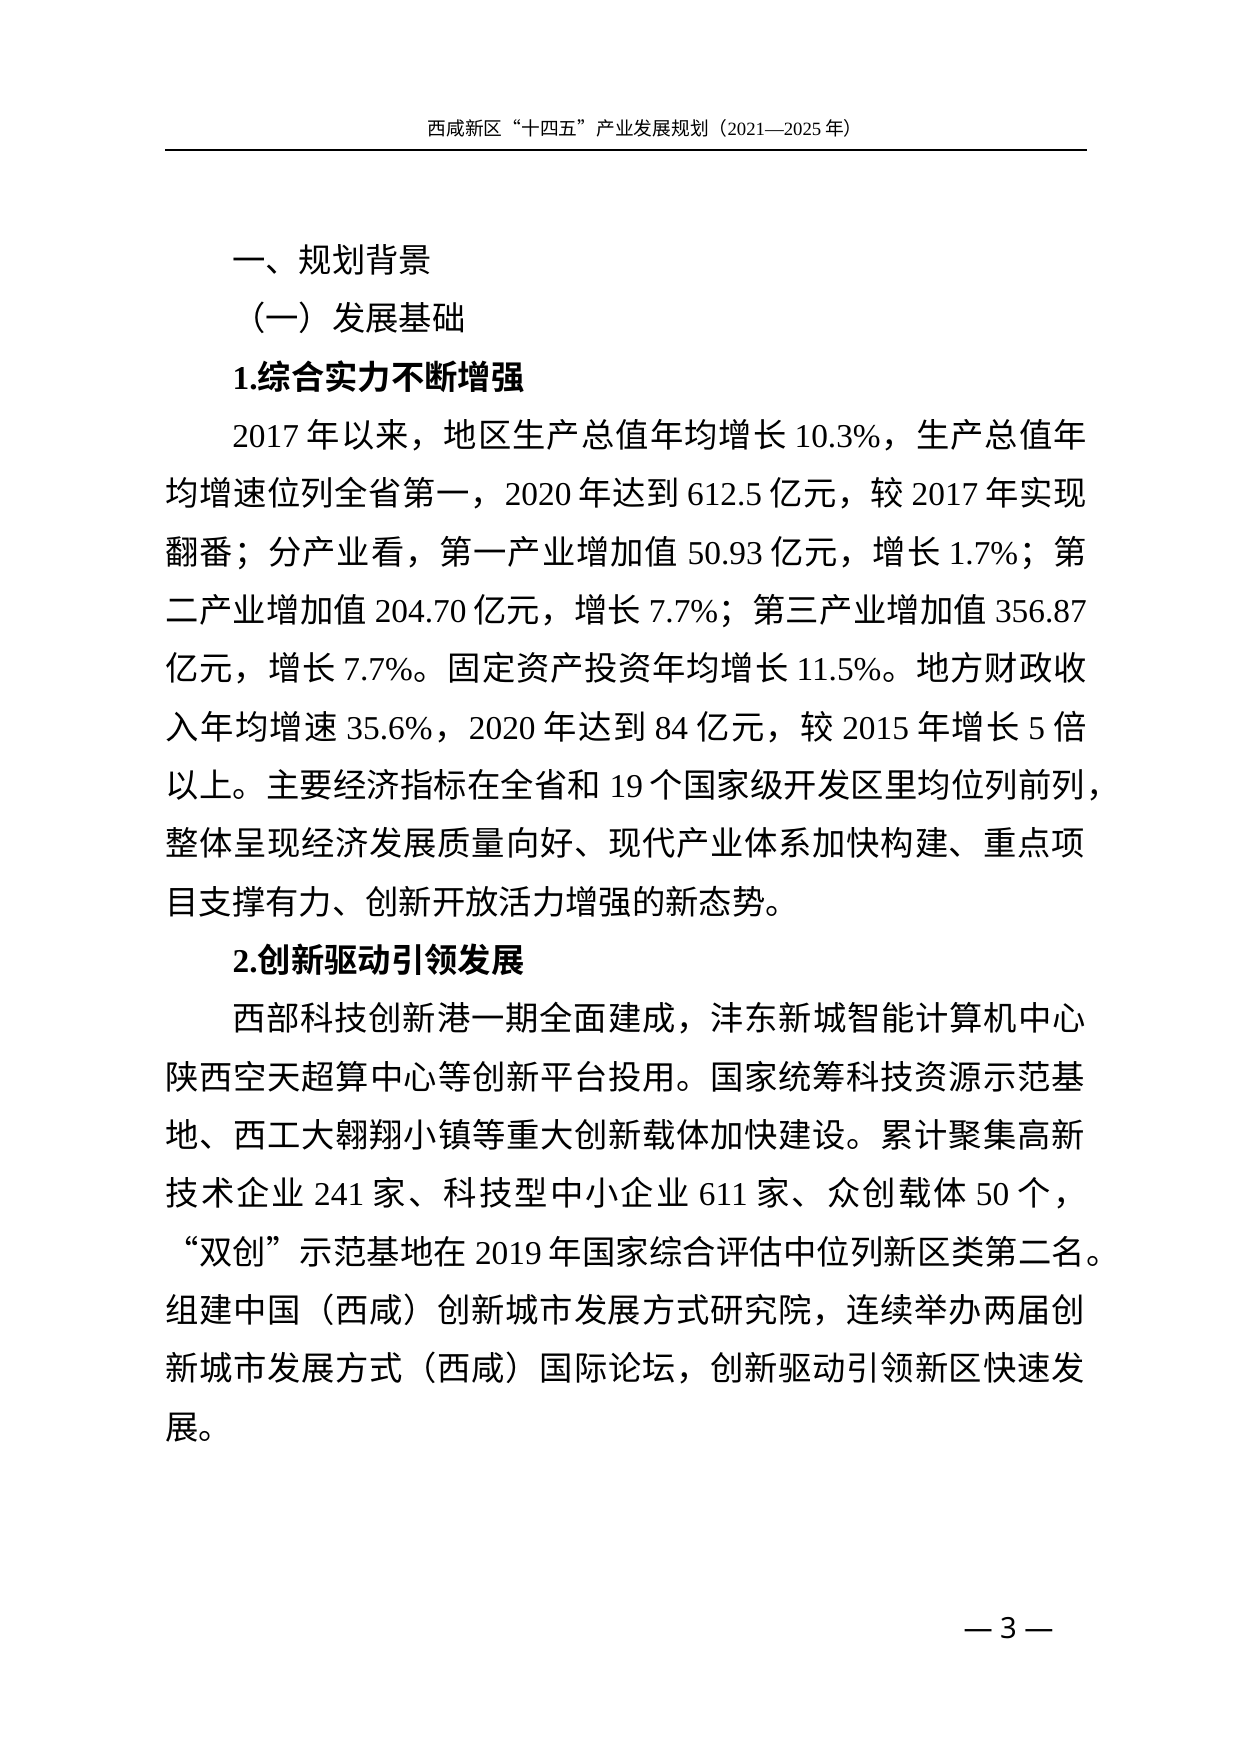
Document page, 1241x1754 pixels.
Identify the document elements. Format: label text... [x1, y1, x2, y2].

text 西部科技创新港一期全面建成，沣东新城智能计算机中心、陕西空天超算中心等创新平台投用。国家统筹科技资源示范基地、西工大翱翔小镇等重大创新载体加快建设。累计聚集高新技术企业241家、科技型中小企业611家、众创载体50个，“双创”示范基地在2019年国家综合评估中位列新区类第二名。组建中国（西咸）创新城市发展方式研究院，连续举办两届创新城市发展方式（西咸）国际论坛，创新驱动引领新区快速发展。 [165, 984, 1087, 1451]
subtitle 1.综合实力不断增强 [165, 342, 1087, 401]
subtitle 一、规划背景 [165, 226, 1087, 284]
subtitle 2.创新驱动引领发展 [165, 926, 1087, 984]
text 2017年以来，地区生产总值年均增长10.3%，生产总值年均增速位列全省第一，2020年达到612.5亿元，较2017年实现翻番；分产业看，第一产业增加值50.93亿元，增长1.7%；第二产业增加值204.70亿元，增长7.7%；第三产业增加值356.87亿元，增长7.7%。固定资产投资年均增长11.5%。地方财政收入年均增速35.6%，2020年达到84亿元，较2015年增长5倍以上。主要经济指标在全省和19个国家级开发区里均位列前列，整体呈现经济发展质量向好、现代产业体系加快构建、重点项目支撑有力、创新开放活力增强的新态势。 [165, 401, 1087, 926]
subtitle （一）发展基础 [165, 284, 1087, 342]
